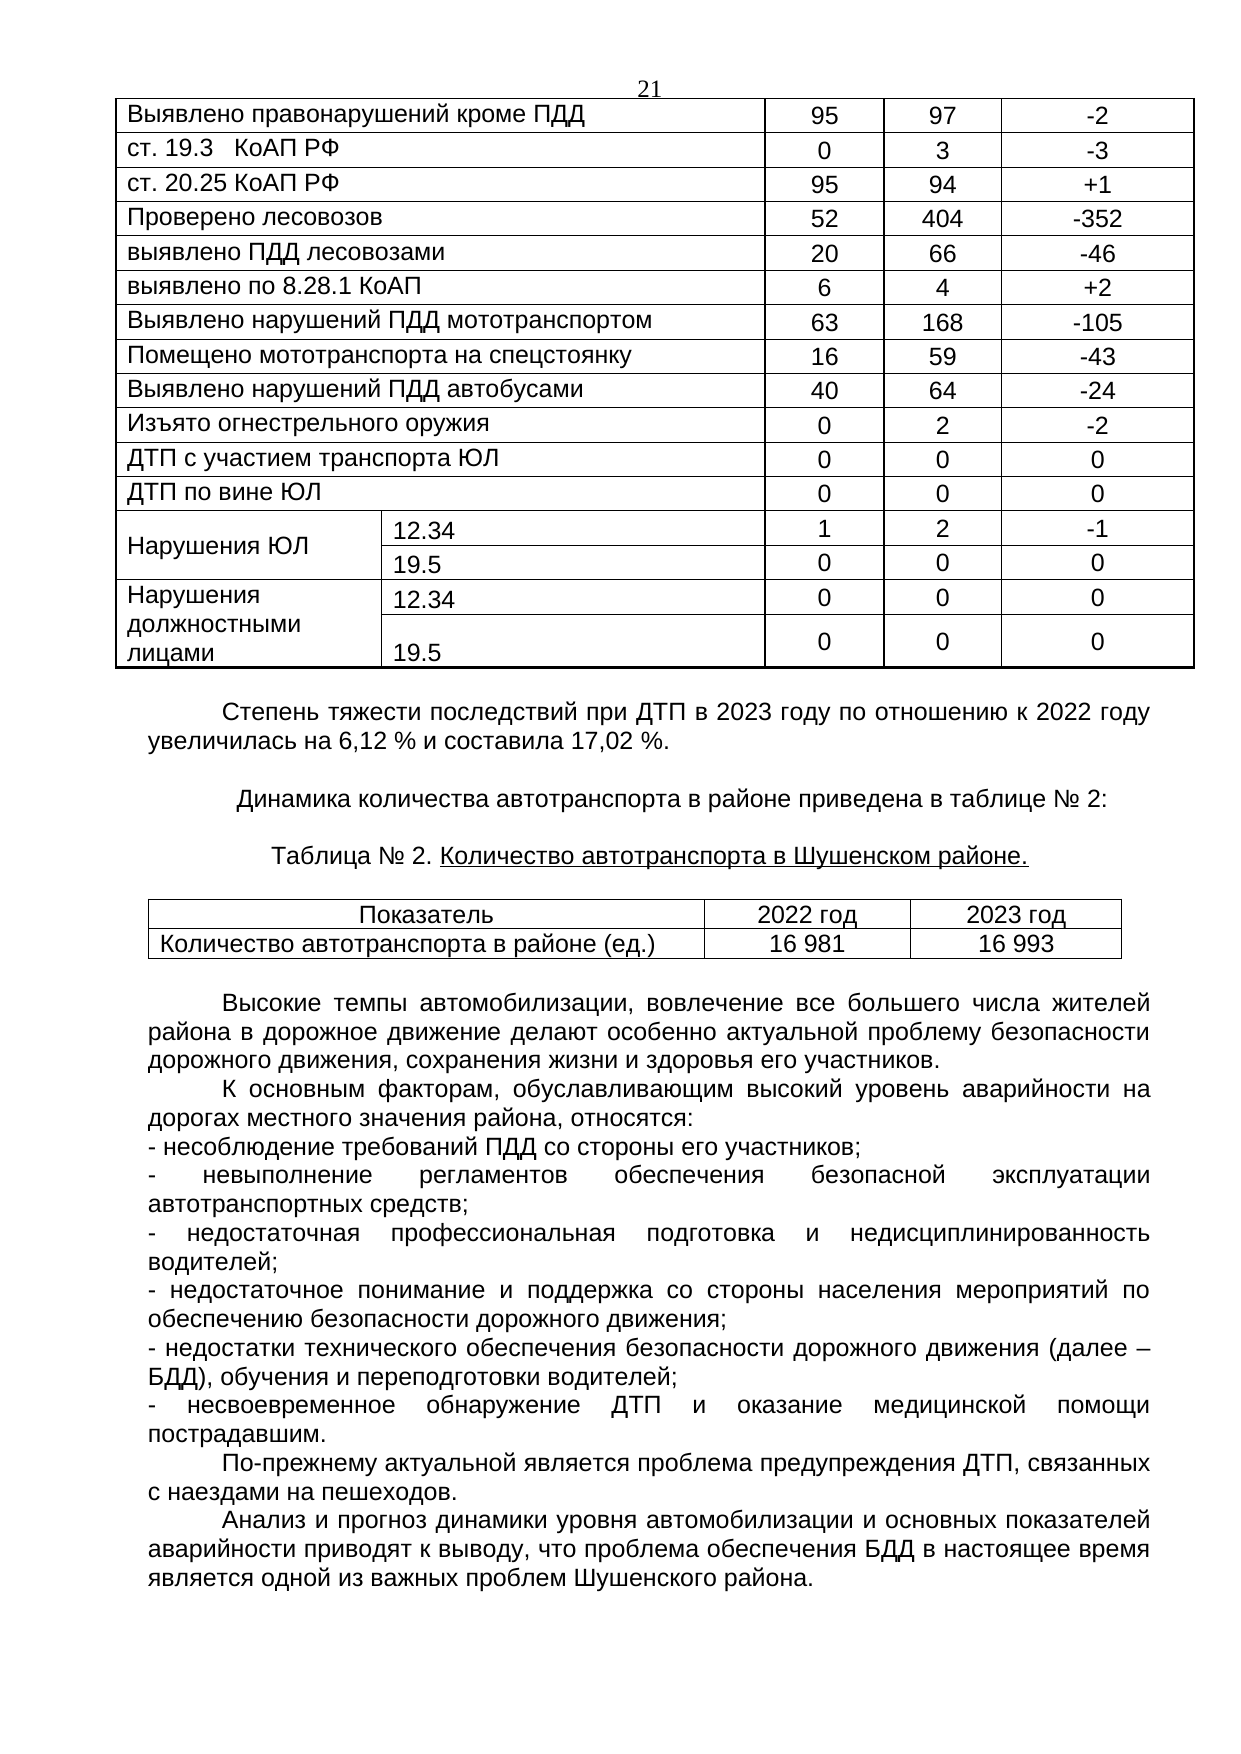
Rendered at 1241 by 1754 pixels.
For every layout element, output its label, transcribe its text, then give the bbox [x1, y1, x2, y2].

table_cell ДТП по вине ЮЛ [117, 477, 764, 510]
text - недостаточное понимание и поддержка со стороны населения мероприятий по обеспечению безопасности дорожного движения; [148, 1275, 1152, 1333]
table_cell Количество автотранспорта в районе (ед.) [149, 929, 704, 958]
table_cell Выявлено правонарушений кроме ПДД [117, 99, 764, 132]
text Динамика количества автотранспорта в районе приведена в таблице № 2: [148, 783, 1152, 812]
table_cell 52 [766, 202, 883, 235]
table_cell Проверено лесовозов [117, 202, 764, 235]
table_cell 0 [885, 580, 1001, 613]
text Анализ и прогноз динамики уровня автомобилизации и основных показателей аварийности приводят к выводу, что проблема обеспечения БДД в настоящее время является одной из важных проблем Шушенского района. [148, 1505, 1152, 1592]
table_cell Изъято огнестрельного оружия [117, 408, 764, 442]
table_cell 168 [885, 305, 1001, 338]
table_cell 4 [885, 271, 1001, 304]
table_cell 6 [766, 271, 883, 304]
text Таблица № 2. Количество автотранспорта в Шушенском районе. [148, 841, 1152, 870]
table_cell 0 [885, 477, 1001, 510]
table_cell 94 [885, 168, 1001, 201]
table_header Показатель [149, 900, 704, 928]
table_cell 1 [766, 511, 883, 545]
table_cell 0 [1002, 546, 1193, 579]
text - несоблюдение требований ПДД со стороны его участников; [148, 1132, 1152, 1160]
table_cell +2 [1002, 271, 1193, 304]
table_header 2023 год [911, 900, 1121, 928]
table_cell 404 [885, 202, 1001, 235]
table_cell -2 [1002, 99, 1193, 132]
table_cell выявлено ПДД лесовозами [117, 236, 764, 270]
table_cell 0 [1002, 615, 1193, 666]
table_cell 0 [885, 615, 1001, 666]
table_cell 59 [885, 340, 1001, 373]
text Степень тяжести последствий при ДТП в 2023 году по отношению к 2022 году увеличилась на 6,12 % и составила 17,02 %. [148, 697, 1152, 755]
table_cell 16 981 [705, 929, 910, 958]
table_cell 97 [885, 99, 1001, 132]
text - невыполнение регламентов обеспечения безопасной эксплуатации автотранспортных средств; [148, 1160, 1152, 1218]
table_cell -24 [1002, 374, 1193, 407]
table_cell -46 [1002, 236, 1193, 270]
table_cell 0 [1002, 443, 1193, 476]
table_cell 0 [885, 443, 1001, 476]
table_cell 0 [885, 546, 1001, 579]
table_cell 64 [885, 374, 1001, 407]
table_cell 16 [766, 340, 883, 373]
table_cell 0 [1002, 580, 1193, 613]
table_cell -105 [1002, 305, 1193, 338]
text Высокие темпы автомобилизации, вовлечение все большего числа жителей района в дорожное движение делают особенно актуальной проблему безопасности дорожного движения, сохранения жизни и здоровья его участников. [148, 988, 1152, 1074]
table_cell -352 [1002, 202, 1193, 235]
table_cell 0 [766, 133, 883, 167]
table_cell 3 [885, 133, 1001, 167]
table_cell 0 [766, 477, 883, 510]
table_cell Помещено мототранспорта на спецстоянку [117, 340, 764, 373]
table_cell 0 [766, 615, 883, 666]
table_cell выявлено по 8.28.1 КоАП [117, 271, 764, 304]
table_cell 0 [766, 408, 883, 442]
text - недостатки технического обеспечения безопасности дорожного движения (далее – БДД), обучения и переподготовки водителей; [148, 1333, 1152, 1390]
text - недостаточная профессиональная подготовка и недисциплинированность водителей; [148, 1218, 1152, 1275]
text - несвоевременное обнаружение ДТП и оказание медицинской помощи пострадавшим. [148, 1390, 1152, 1448]
table_cell -43 [1002, 340, 1193, 373]
table_cell 0 [766, 580, 883, 613]
table_cell 16 993 [911, 929, 1121, 958]
text К основным факторам, обуславливающим высокий уровень аварийности на дорогах местного значения района, относятся: [148, 1074, 1152, 1132]
table_cell 2 [885, 511, 1001, 545]
table_cell ДТП с участием транспорта ЮЛ [117, 443, 764, 476]
table_cell 95 [766, 168, 883, 201]
text По-прежнему актуальной является проблема предупреждения ДТП, связанных с наездами на пешеходов. [148, 1448, 1152, 1505]
table_cell +1 [1002, 168, 1193, 201]
table_header 2022 год [705, 900, 910, 928]
table_cell 2 [885, 408, 1001, 442]
table_cell Нарушения ЮЛ [117, 511, 381, 579]
table_cell 19.5 [382, 615, 764, 666]
table_cell ст. 20.25 КоАП РФ [117, 168, 764, 201]
table_cell Выявлено нарушений ПДД мототранспортом [117, 305, 764, 338]
table_cell 12.34 [382, 580, 764, 613]
table_cell 40 [766, 374, 883, 407]
table_cell 63 [766, 305, 883, 338]
table_cell 0 [1002, 477, 1193, 510]
table_cell 0 [766, 443, 883, 476]
table_cell 0 [766, 546, 883, 579]
table_cell 12.34 [382, 511, 764, 545]
table_cell -3 [1002, 133, 1193, 167]
table_cell Выявлено нарушений ПДД автобусами [117, 374, 764, 407]
table_cell 95 [766, 99, 883, 132]
table_cell 66 [885, 236, 1001, 270]
table_cell -1 [1002, 511, 1193, 545]
table_cell 19.5 [382, 546, 764, 579]
table_cell 20 [766, 236, 883, 270]
table_cell ст. 19.3 КоАП РФ [117, 133, 764, 167]
table_cell -2 [1002, 408, 1193, 442]
table_cell Нарушения должностными лицами [117, 580, 381, 666]
